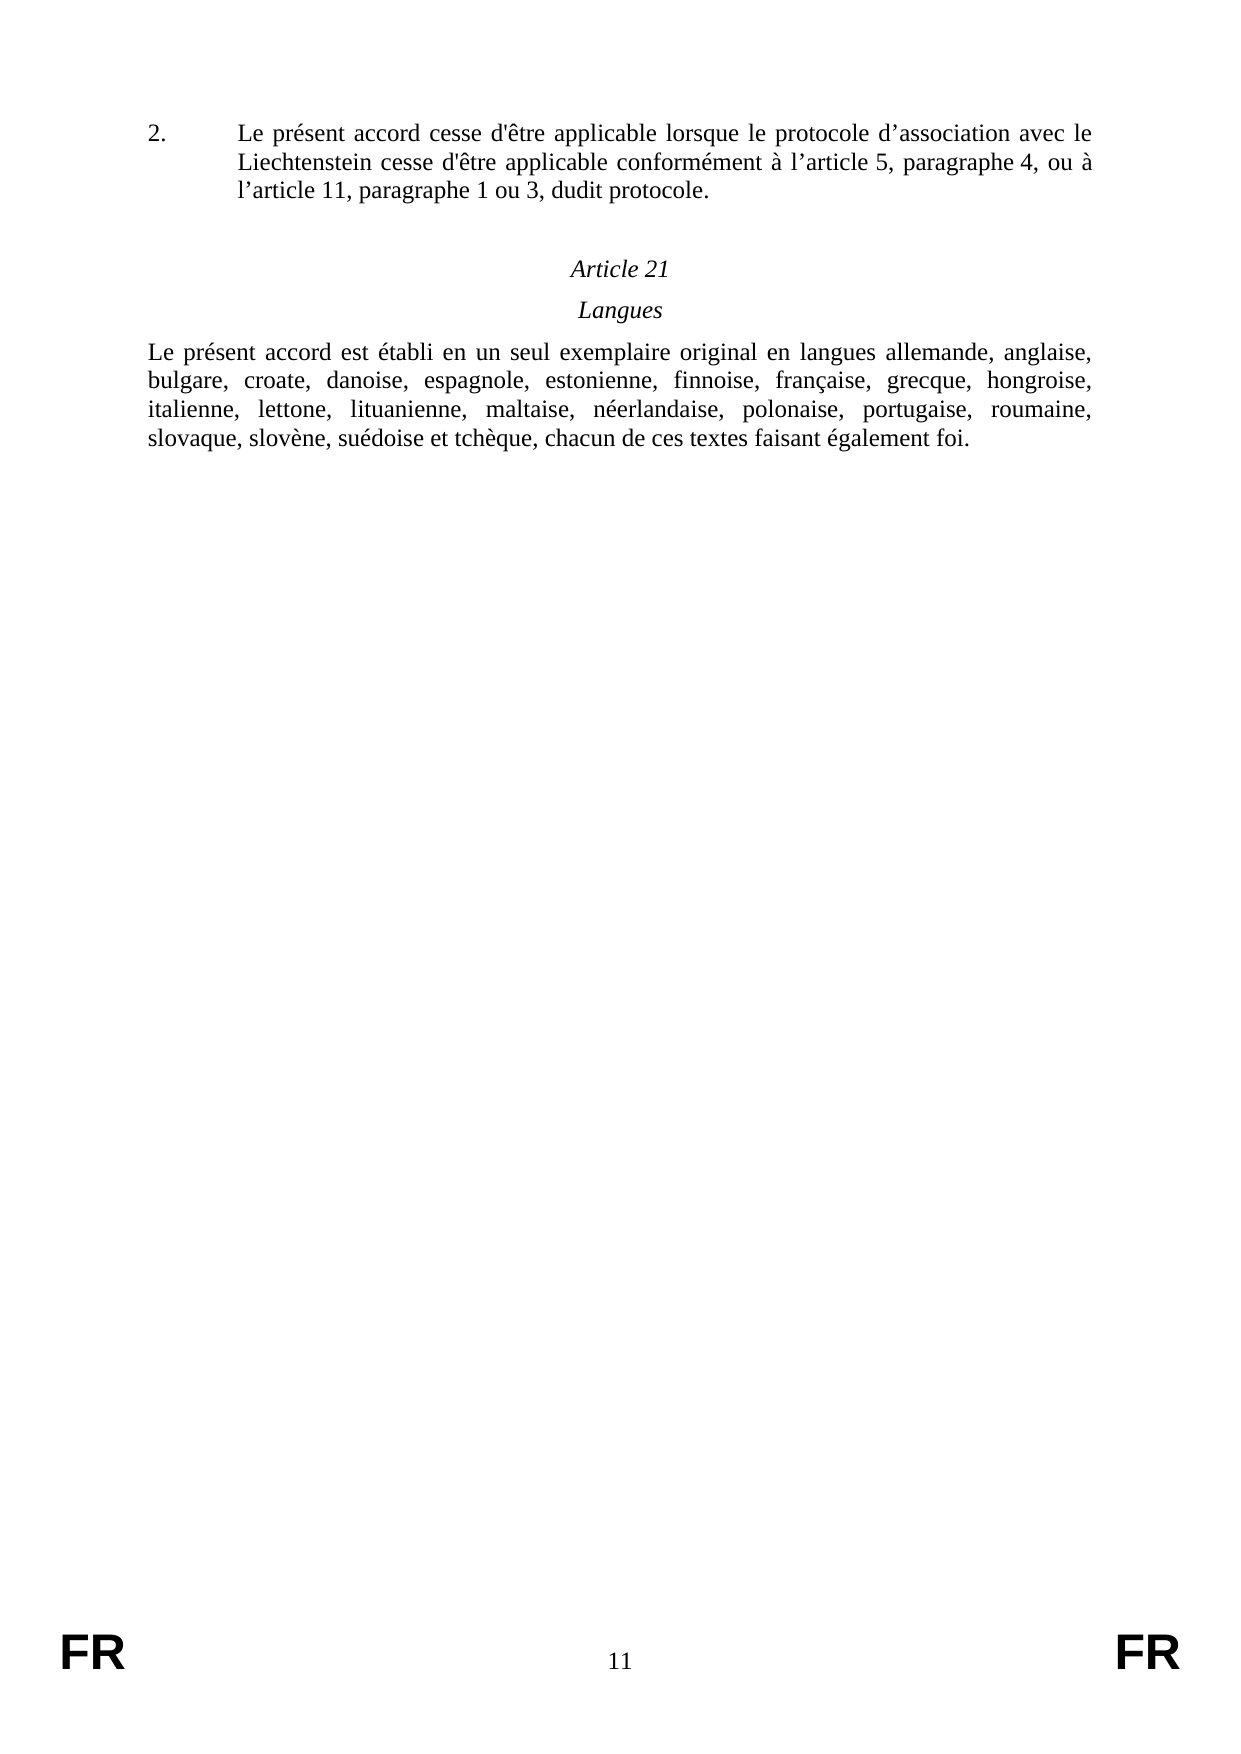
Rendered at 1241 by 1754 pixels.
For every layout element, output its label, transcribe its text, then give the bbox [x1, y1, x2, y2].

text 2. Le présent accord cesse d'être applicable lorsque le protocole d’association avec le Liechtenstein cesse d'être applicable conformément à l’article 5, paragraphe 4, ou à l’article 11, paragraphe 1 ou 3, dudit protocole. [148, 118, 1093, 204]
text Langues [148, 296, 1093, 324]
text Article 21 [148, 254, 1093, 283]
text Le présent accord est établi en un seul exemplaire original en langues allemande, anglaise, bulgare, croate, danoise, espagnole, estonienne, finnoise, française, grecque, hongroise, italienne, lettone, lituanienne, maltaise, néerlandaise, polonaise, portugaise, roumaine, slovaque, slovène, suédoise et tchèque, chacun de ces textes faisant également foi. [148, 337, 1093, 452]
